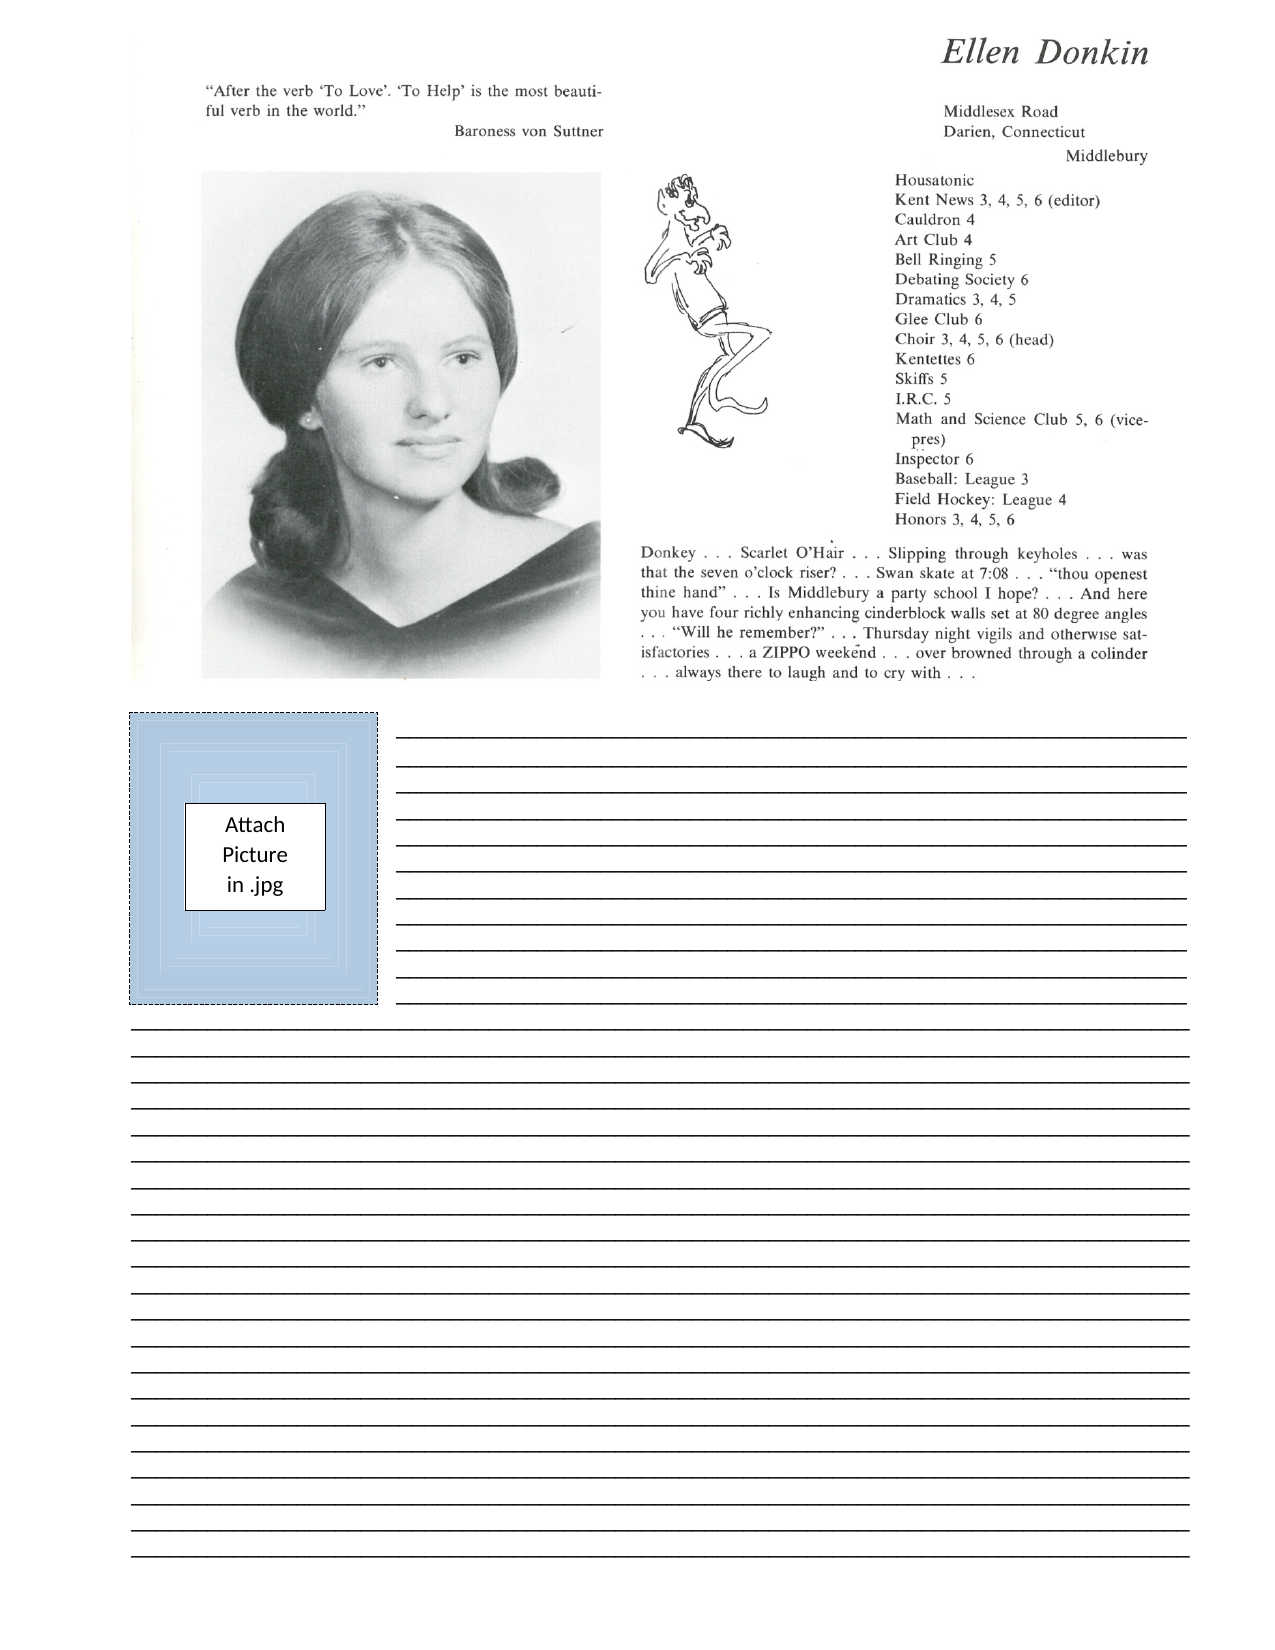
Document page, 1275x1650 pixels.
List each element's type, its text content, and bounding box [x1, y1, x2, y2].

text ______________________________________________________________ [131, 953, 1200, 979]
text ______________________________________________________________ ______________________________________________________________ ______________________________________________________________ ______________________________________________________________ ______________________________________________________________ ______________________________________________________________ ______________________________________________________________ ______________________________________________________________ [131, 742, 1200, 953]
text ___________________________________________________________________________________ _________________________________________________________________________________________________________________________________________________________________________________________________________________________________________________________________________________________________________________________________________________________________________________________________________________________________________________________________________________________________________________________________________________________________________________________________________________________________________________________________________________________________________________________________________________________________________________________________________________________________________________________________________________________________________________________________________________________________________________________________________________________________________________________________________________________________________________________________________________________________________________________________________________________________________________________________________________________________________________________________________________________________________________________________________________________________________________________________________________________________________________________________________________________________________________________________________________________________________ [131, 1005, 1200, 1532]
text ______________________________________________________________ [131, 713, 1200, 740]
picture [131, 37, 1200, 681]
text ______________________________________________________________ [131, 979, 1200, 1005]
text ___________________________________________________________________________________ [131, 1532, 1200, 1559]
